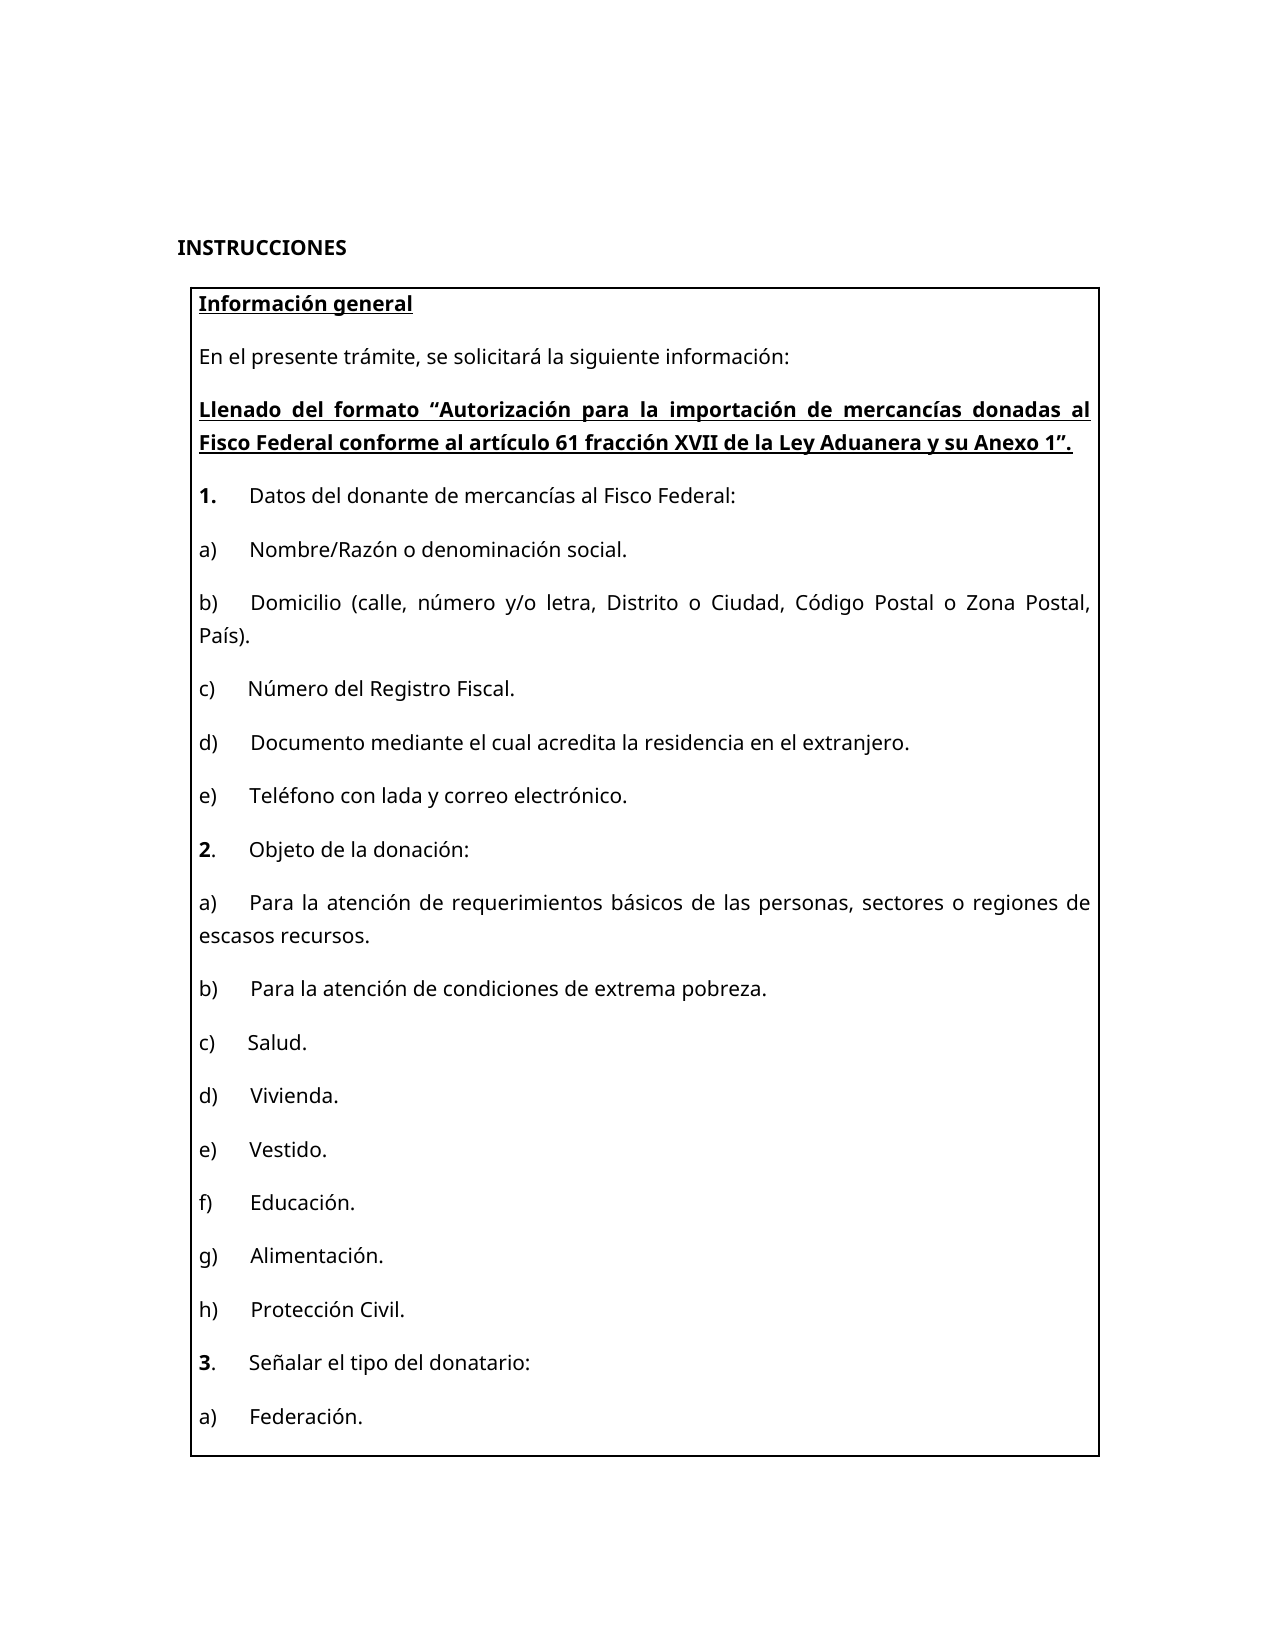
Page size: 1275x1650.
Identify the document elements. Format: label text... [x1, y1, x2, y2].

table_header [192, 289, 1098, 1455]
text INSTRUCCIONES [177, 233, 1098, 262]
